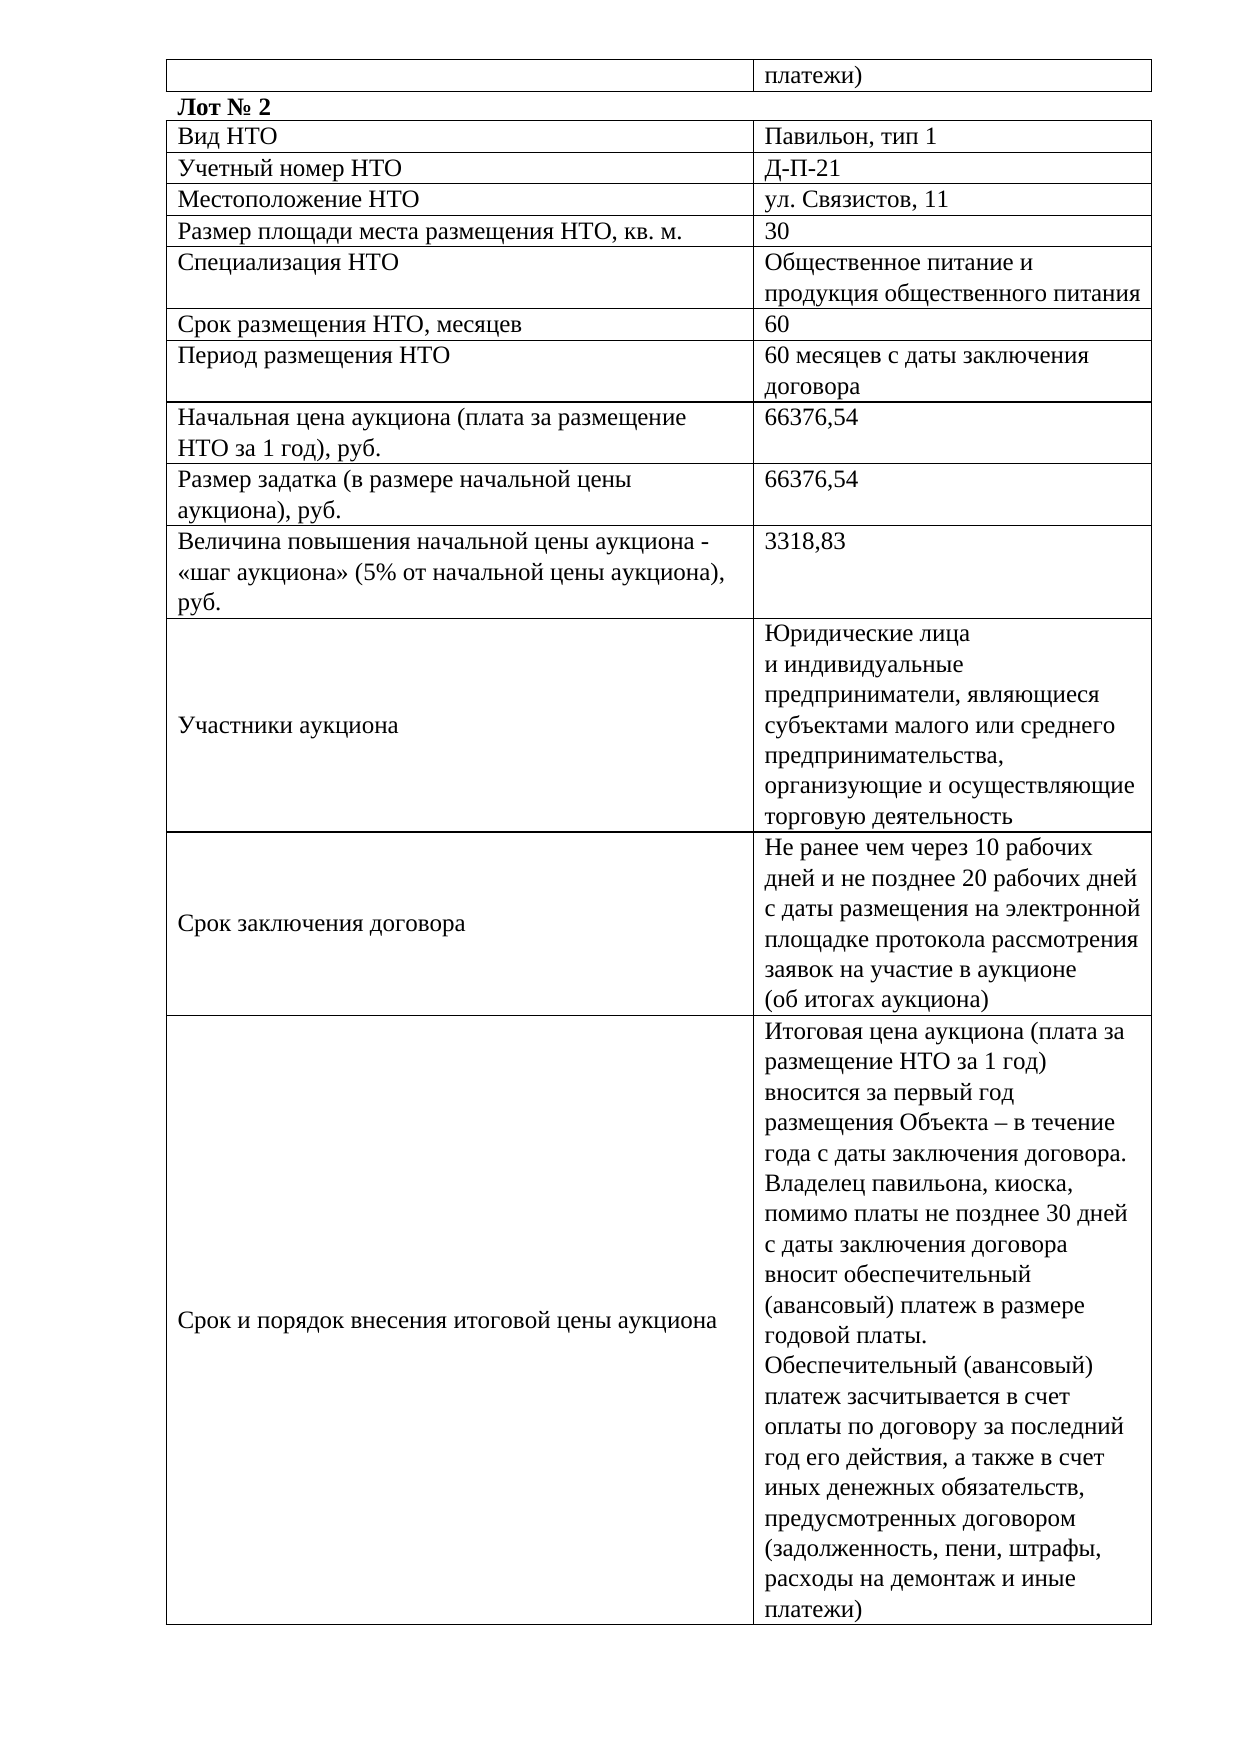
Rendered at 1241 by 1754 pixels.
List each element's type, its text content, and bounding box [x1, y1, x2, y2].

table_cell 66376,54 [754, 403, 1151, 463]
table_cell 66376,54 [754, 464, 1151, 525]
table_cell Срок и порядок внесения итоговой цены аукциона [167, 1016, 753, 1624]
table_cell 60 [754, 309, 1151, 339]
table_cell ул. Связистов, 11 [754, 184, 1151, 215]
table_cell Период размещения НТО [167, 341, 753, 401]
table_cell Не ранее чем через 10 рабочих дней и не позднее 20 рабочих дней с даты размещения на электронной площадке протокола рассмотрения заявок на участие в аукционе (об итогах аукциона) [754, 833, 1151, 1015]
table_cell Д-П-21 [754, 153, 1151, 183]
table_cell Местоположение НТО [167, 184, 753, 215]
table_cell 3318,83 [754, 526, 1151, 617]
table_cell Срок заключения договора [167, 833, 753, 1015]
table_cell Срок размещения НТО, месяцев [167, 309, 753, 339]
table_header Вид НТО [167, 121, 753, 152]
table_cell Юридические лица и индивидуальные предприниматели, являющиеся субъектами малого или среднего предпринимательства, организующие и осуществляющие торговую деятельность [754, 619, 1151, 831]
table_cell Специализация НТО [167, 247, 753, 308]
table_cell Размер площади места размещения НТО, кв. м. [167, 216, 753, 246]
table_cell Начальная цена аукциона (плата за размещение НТО за 1 год), руб. [167, 403, 753, 463]
table_header Павильон, тип 1 [754, 121, 1151, 152]
table_cell Общественное питание и продукция общественного питания [754, 247, 1151, 308]
table_cell Размер задатка (в размере начальной цены аукциона), руб. [167, 464, 753, 525]
table_cell 30 [754, 216, 1151, 246]
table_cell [167, 60, 753, 91]
table_cell Учетный номер НТО [167, 153, 753, 183]
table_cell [754, 60, 1151, 91]
table_cell Величина повышения начальной цены аукциона - «шаг аукциона» (5% от начальной цены аукциона), руб. [167, 526, 753, 617]
table_cell 60 месяцев с даты заключения договора [754, 341, 1151, 401]
text Лот № 2 [177, 92, 1152, 120]
table_cell Участники аукциона [167, 619, 753, 831]
